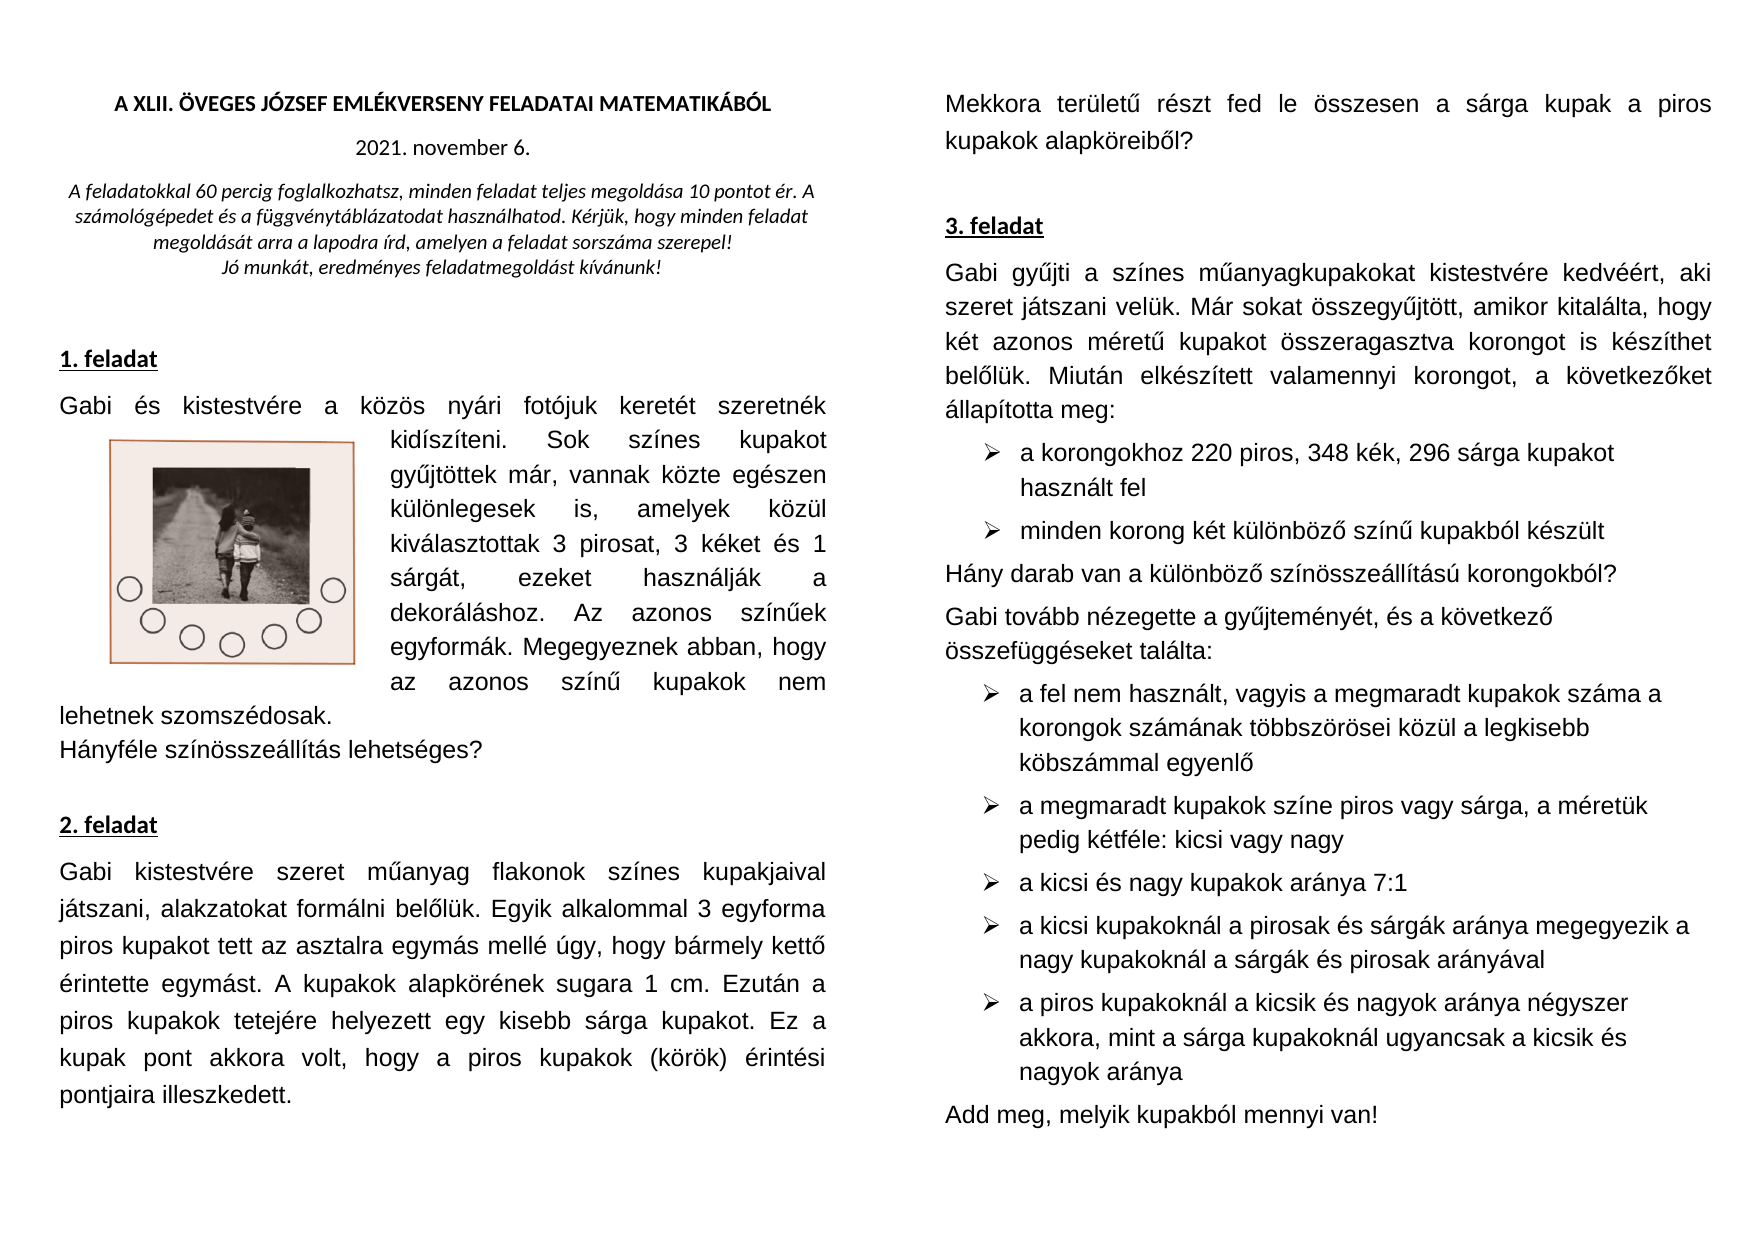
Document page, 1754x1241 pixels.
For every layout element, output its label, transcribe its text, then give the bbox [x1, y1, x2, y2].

text Hányféle színösszeállítás lehetséges? [59, 736, 827, 764]
text 1. feladat [59, 343, 827, 374]
text A XLII. ÖVEGES JÓZSEF EMLÉKVERSENY FELADATAI MATEMATIKÁBÓL [59, 89, 827, 117]
list a piros kupakoknál a kicsik és nagyok aránya négyszer akkora, mint a sárga kupakoknál ugyancsak a kicsik és nagyok aránya [981, 988, 1713, 1086]
picture [92, 425, 373, 676]
text Hány darab van a különböző színösszeállítású korongokból? [945, 559, 1713, 587]
text Gabi gyűjti a színes műanyagkupakokat kistestvére kedvéért, aki szeret játszani velük. Már sokat összegyűjtött, amikor kitalálta, hogy két azonos méretű kupakot összeragasztva korongot is készíthet belőlük. Miután elkészített valamennyi korongot, a következőket állapította meg: [945, 258, 1713, 424]
list a korongokhoz 220 piros, 348 kék, 296 sárga kupakot használt fel [982, 438, 1713, 502]
text A feladatokkal 60 percig foglalkozhatsz, minden feladat teljes megoldása 10 pontot ér. A számológépedet és a függvénytáblázatodat használhatod. Kérjük, hogy minden feladat megoldását arra a lapodra írd, amelyen a feladat sorszáma szerepel! Jó munkát, eredményes feladatmegoldást kívánunk! [59, 178, 827, 280]
list minden korong két különböző színű kupakból készült [982, 516, 1713, 544]
list a kicsi és nagy kupakok aránya 7:1 [981, 868, 1713, 897]
list a megmaradt kupakok színe piros vagy sárga, a méretük pedig kétféle: kicsi vagy nagy [981, 791, 1713, 854]
text Gabi kistestvére szeret műanyag flakonok színes kupakjaival játszani, alakzatokat formálni belőlük. Egyik alkalommal 3 egyforma piros kupakot tett az asztalra egymás mellé úgy, hogy bármely kettő érintette egymást. A kupakok alapkörének sugara 1 cm. Ezután a piros kupakok tetejére helyezett egy kisebb sárga kupakot. Ez a kupak pont akkora volt, hogy a piros kupakok (körök) érintési pontjaira illeszkedett. [59, 857, 827, 1109]
text 3. feladat [945, 210, 1713, 241]
list a fel nem használt, vagyis a megmaradt kupakok száma a korongok számának többszörösei közül a legkisebb köbszámmal egyenlő [981, 679, 1713, 777]
list a kicsi kupakoknál a pirosak és sárgák aránya megegyezik a nagy kupakoknál a sárgák és pirosak arányával [981, 911, 1713, 974]
text Mekkora területű részt fed le összesen a sárga kupak a piros kupakok alapköreiből? [945, 89, 1713, 155]
text 2021. november 6. [59, 133, 827, 161]
text Gabi tovább nézegette a gyűjteményét, és a következő összefüggéseket találta: [945, 601, 1713, 665]
text 2. feladat [59, 809, 827, 840]
text Add meg, melyik kupakból mennyi van! [945, 1100, 1713, 1129]
